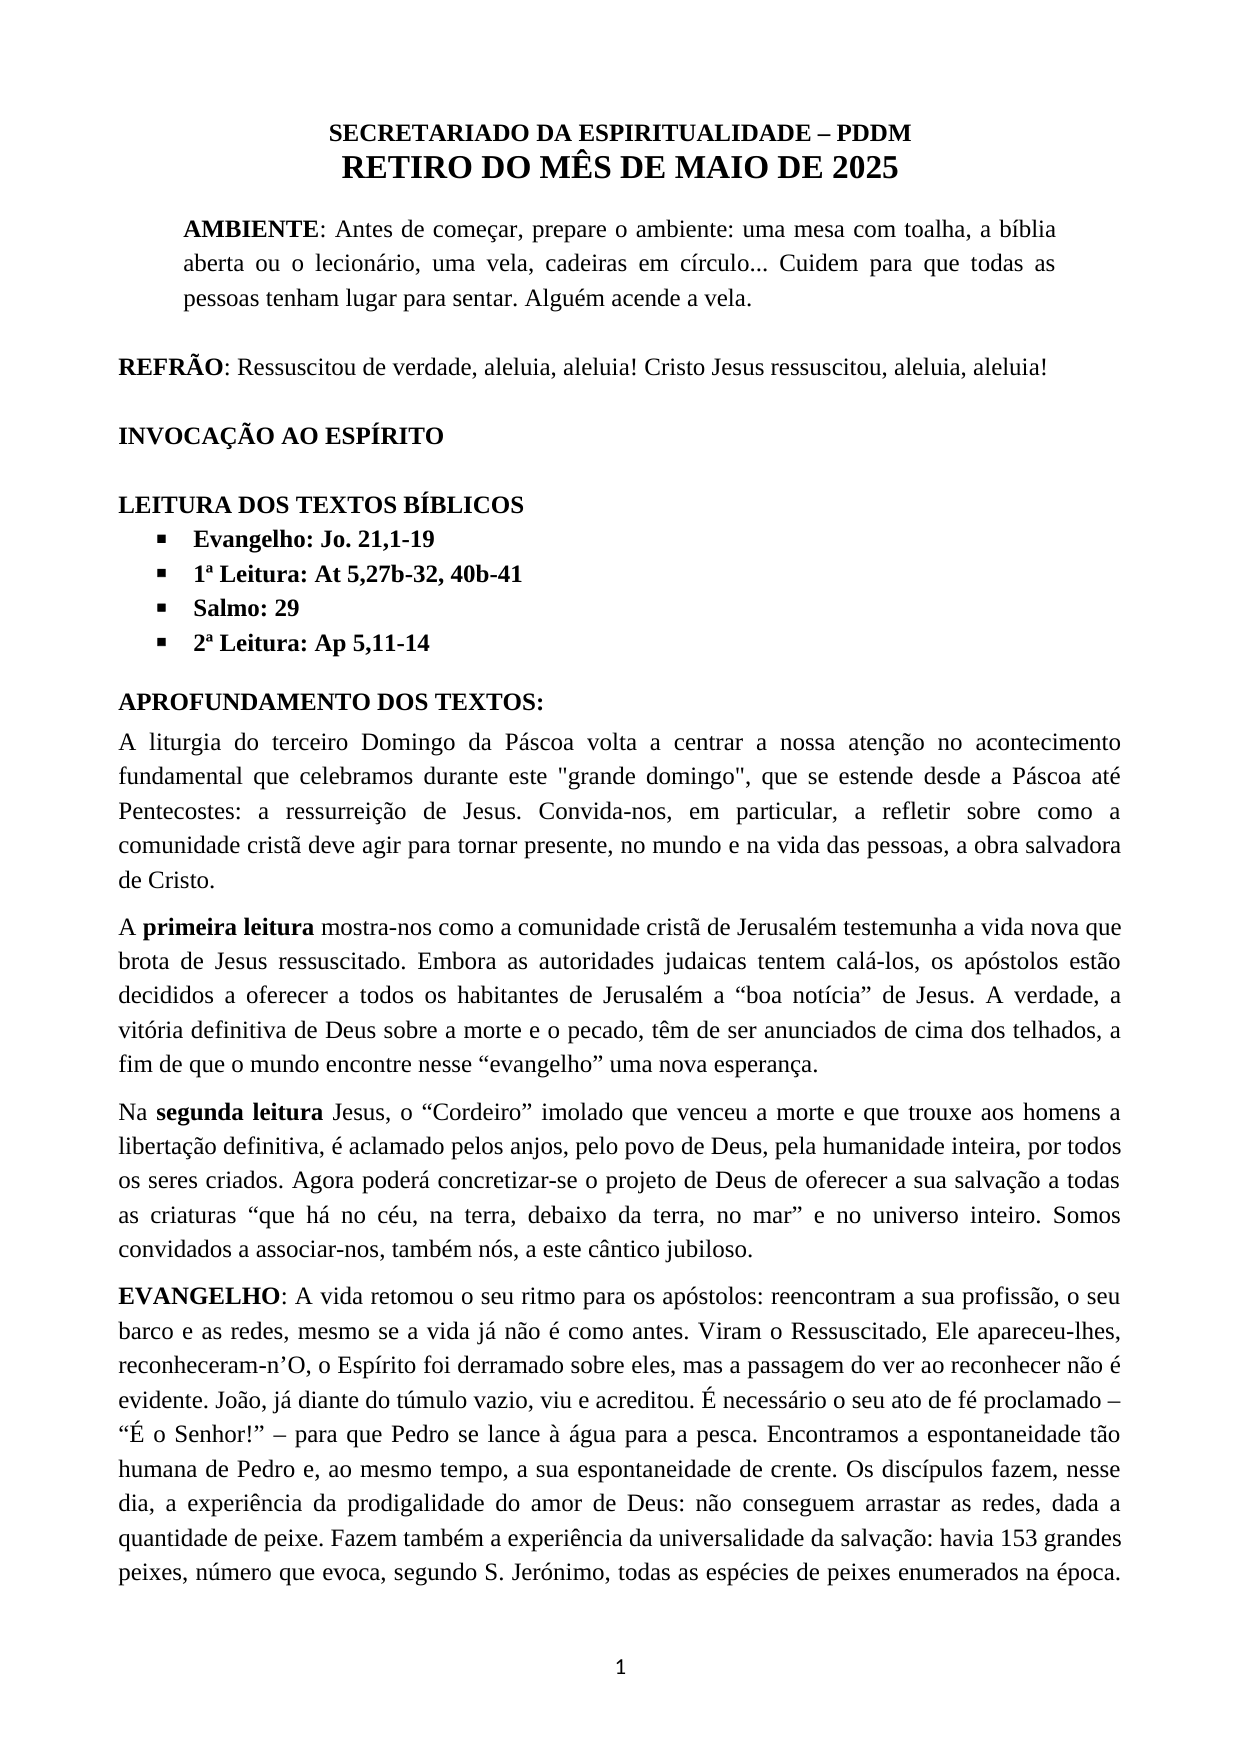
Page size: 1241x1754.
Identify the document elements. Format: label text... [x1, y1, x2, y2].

text INVOCAÇÃO AO ESPÍRITO [118, 421, 1122, 449]
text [118, 1281, 1122, 1586]
list Evangelho: Jo. 21,1-19 [156, 524, 1122, 553]
text LEITURA DOS TEXTOS BÍBLICOS [118, 490, 1122, 518]
text Na segunda leitura Jesus, o “Cordeiro” imolado que venceu a morte e que trouxe aos homens a libertação definitiva, é aclamado pelos anjos, pelo povo de Deus, pela humanidade inteira, por todos os seres criados. Agora poderá concretizar-se o projeto de Deus de oferecer a sua salvação a todas as criaturas “que há no céu, na terra, debaixo da terra, no mar” e no universo inteiro. Somos convidados a associar-nos, também nós, a este cântico jubiloso. [118, 1097, 1122, 1263]
text A liturgia do terceiro Domingo da Páscoa volta a centrar a nossa atenção no acontecimento fundamental que celebramos durante este "grande domingo", que se estende desde a Páscoa até Pentecostes: a ressurreição de Jesus. Convida-nos, em particular, a refletir sobre como a comunidade cristã deve agir para tornar presente, no mundo e na vida das pessoas, a obra salvadora de Cristo. [118, 727, 1122, 893]
text SECRETARIADO DA ESPIRITUALIDADE – PDDM [118, 118, 1122, 147]
text A primeira leitura mostra-nos como a comunidade cristã de Jerusalém testemunha a vida nova que brota de Jesus ressuscitado. Embora as autoridades judaicas tentem calá-los, os apóstolos estão decididos a oferecer a todos os habitantes de Jerusalém a “boa notícia” de Jesus. A verdade, a vitória definitiva de Deus sobre a morte e o pecado, têm de ser anunciados de cima dos telhados, a fim de que o mundo encontre nesse “evangelho” uma nova esperança. [118, 912, 1122, 1078]
list 1ª Leitura: At 5,27b-32, 40b-41 [156, 559, 1122, 587]
text RETIRO DO MÊS DE MAIO DE 2025 [118, 147, 1122, 185]
text APROFUNDAMENTO DOS TEXTOS: [118, 694, 1122, 714]
list 2ª Leitura: Ap 5,11-14 [156, 628, 1122, 656]
list REFRÃO: Ressuscitou de verdade, aleluia, aleluia! Cristo Jesus ressuscitou, aleluia, aleluia! [118, 352, 1122, 381]
text AMBIENTE: Antes de começar, prepare o ambiente: uma mesa com toalha, a bíblia aberta ou o lecionário, uma vela, cadeiras em círculo... Cuidem para que todas as pessoas tenham lugar para sentar. Alguém acende a vela. [183, 214, 1057, 312]
list Salmo: 29 [156, 593, 1122, 622]
